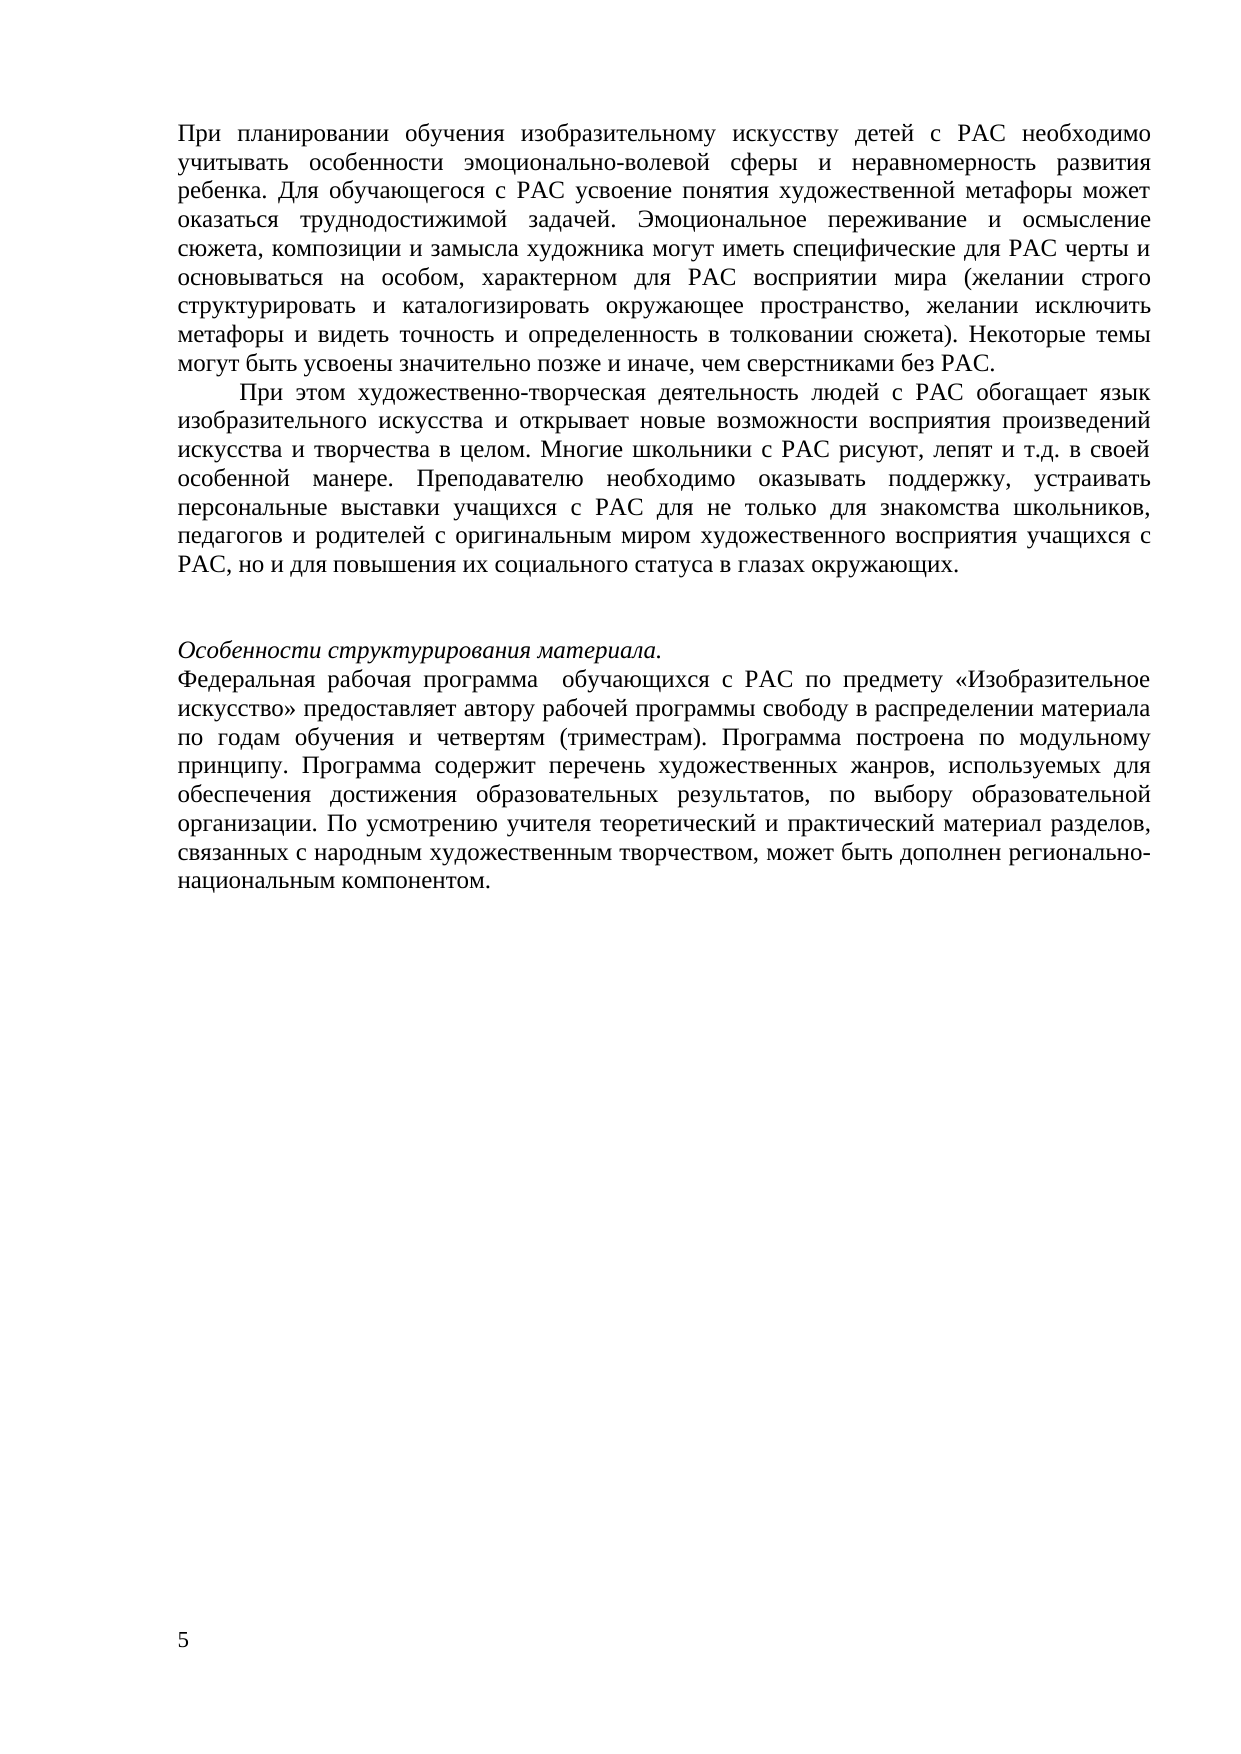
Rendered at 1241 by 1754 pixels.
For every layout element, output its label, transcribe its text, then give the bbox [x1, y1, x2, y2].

text При этом художественно-творческая деятельность людей с РАС обогащает язык изобразительного искусства и открывает новые возможности восприятия произведений искусства и творчества в целом. Многие школьники с РАС рисуют, лепят и т.д. в своей особенной манере. Преподавателю необходимо оказывать поддержку, устраивать персональные выставки учащихся с РАС для не только для знакомства школьников, педагогов и родителей с оригинальным миром художественного восприятия учащихся с РАС, но и для повышения их социального статуса в глазах окружающих. [177, 377, 1152, 578]
text Особенности структурирования материала. [177, 636, 1152, 664]
text Федеральная рабочая программа обучающихся с РАС по предмету «Изобразительное искусство» предоставляет автору рабочей программы свободу в распределении материала по годам обучения и четвертям (триместрам). Программа построена по модульному принципу. Программа содержит перечень художественных жанров, используемых для обеспечения достижения образовательных результатов, по выбору образовательной организации. По усмотрению учителя теоретический и практический материал разделов, связанных с народным художественным творчеством, может быть дополнен регионально-национальным компонентом. [177, 664, 1152, 894]
text При планировании обучения изобразительному искусству детей с РАС необходимо учитывать особенности эмоционально-волевой сферы и неравномерность развития ребенка. Для обучающегося с РАС усвоение понятия художественной метафоры может оказаться труднодостижимой задачей. Эмоциональное переживание и осмысление сюжета, композиции и замысла художника могут иметь специфические для РАС черты и основываться на особом, характерном для РАС восприятии мира (желании строго структурировать и каталогизировать окружающее пространство, желании исключить метафоры и видеть точность и определенность в толковании сюжета). Некоторые темы могут быть усвоены значительно позже и иначе, чем сверстниками без РАС. [177, 118, 1152, 377]
